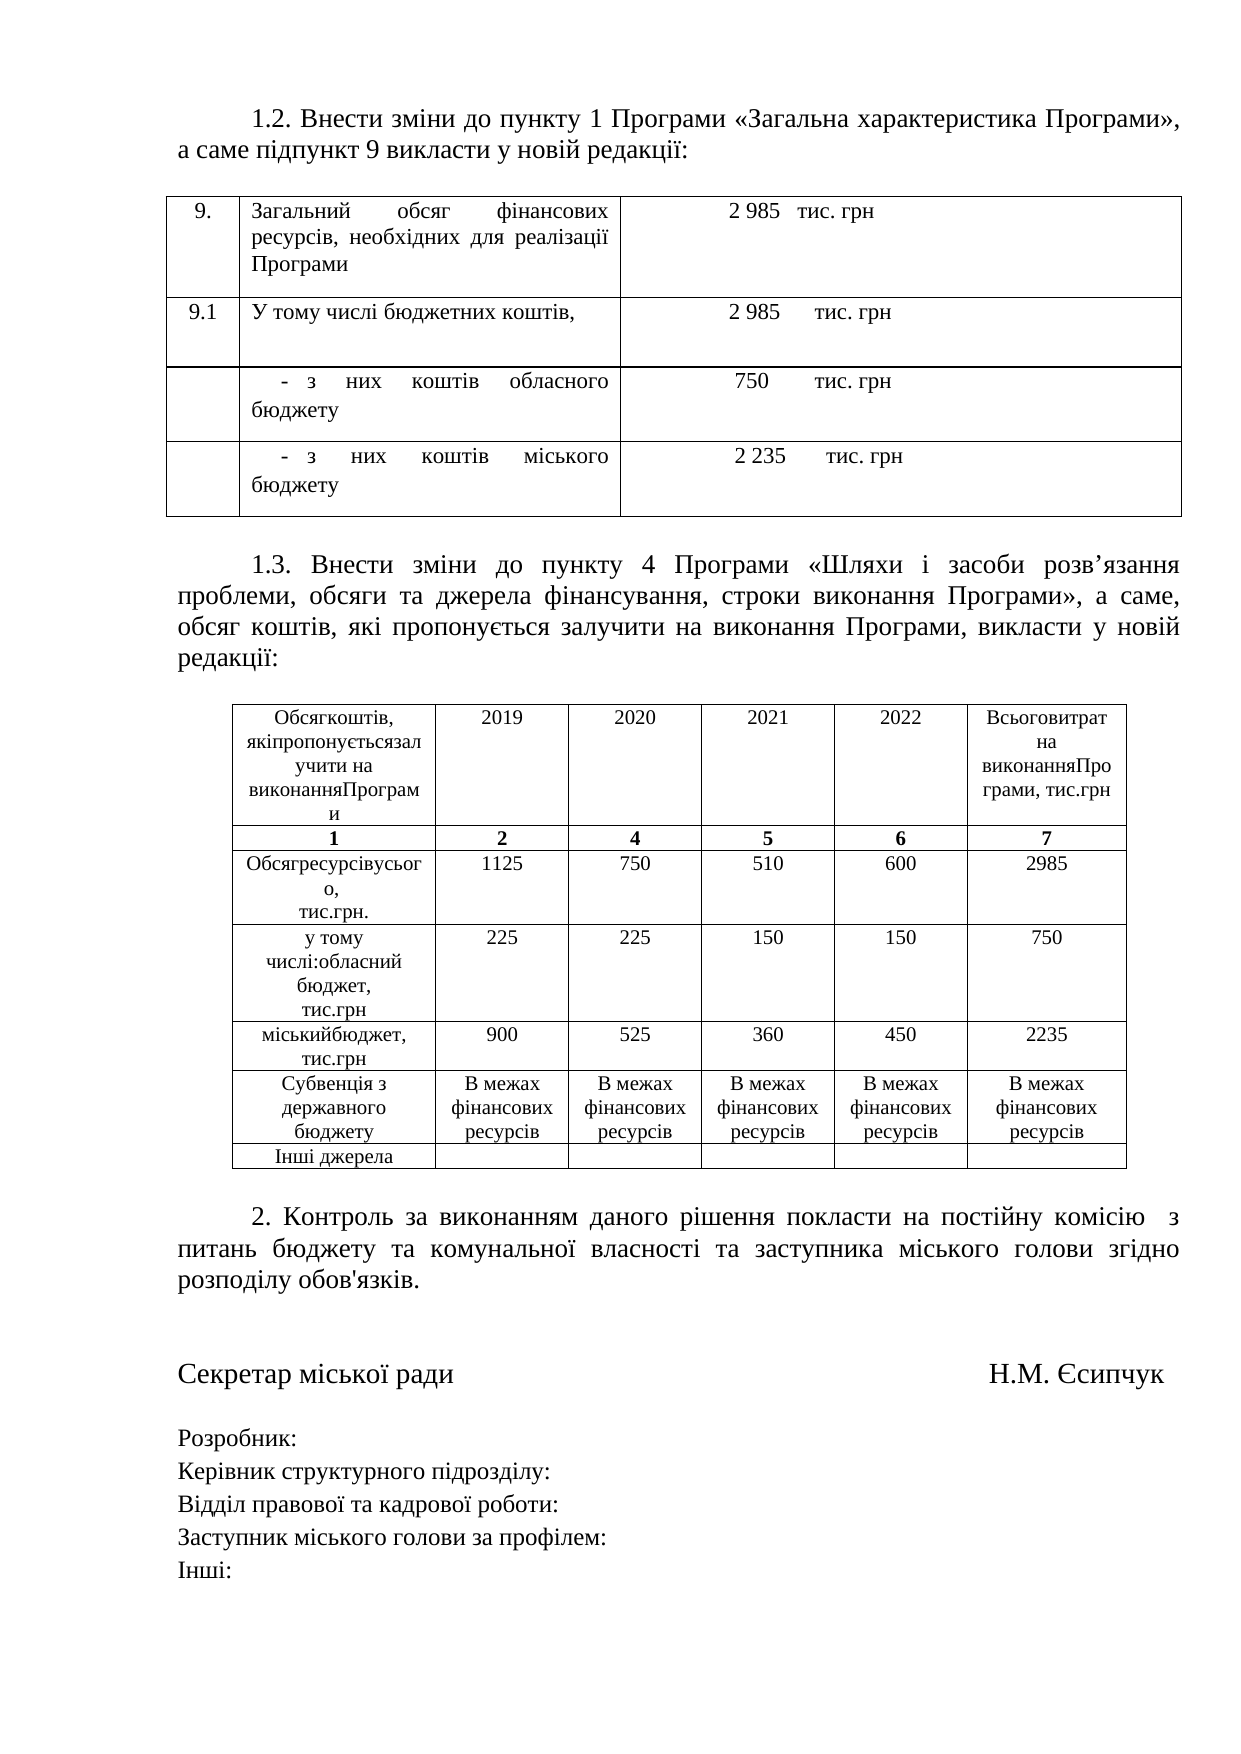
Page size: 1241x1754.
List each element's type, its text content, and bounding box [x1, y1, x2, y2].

table_header 9. [167, 197, 239, 297]
table_cell [569, 1144, 701, 1168]
table_cell 600 [835, 851, 967, 923]
table_header 2019 [436, 705, 568, 825]
table_cell 750 тис. грн [621, 368, 1181, 441]
table_cell у тому числі:обласний бюджет, тис.грн [233, 925, 435, 1021]
table_cell Інші джерела [233, 1144, 435, 1168]
table_cell 225 [436, 925, 568, 1021]
text Відділ правової та кадрової роботи: [177, 1489, 1181, 1518]
table_cell Обсягресурсівусього, тис.грн. [233, 851, 435, 923]
text Заступник міського голови за профілем: [177, 1522, 1181, 1551]
table_cell міськийбюджет, тис.грн [233, 1022, 435, 1070]
text Інші: [177, 1555, 1181, 1584]
table_cell У тому числі бюджетних коштів, [240, 298, 620, 366]
table_cell 1 [233, 826, 435, 850]
table_cell 9.1 [167, 298, 239, 366]
table_cell В межах фінансових ресурсів [968, 1071, 1126, 1143]
table_cell [167, 368, 239, 441]
text Розробник: [177, 1423, 1181, 1452]
table_header Загальний обсяг фінансових ресурсів, необхідних для реалізації Програми [240, 197, 620, 297]
table_cell 2985 [968, 851, 1126, 923]
table_cell [968, 1144, 1126, 1168]
table_header 2020 [569, 705, 701, 825]
table_cell [702, 1144, 834, 1168]
table_cell В межах фінансових ресурсів [569, 1071, 701, 1143]
text 1.2. Внести зміни до пункту 1 Програми «Загальна характеристика Програми», а саме підпункт 9 викласти у новій редакції: [177, 102, 1181, 165]
table_cell 1125 [436, 851, 568, 923]
table_cell 150 [702, 925, 834, 1021]
table_cell 360 [702, 1022, 834, 1070]
table_cell 525 [569, 1022, 701, 1070]
table_header 2022 [835, 705, 967, 825]
table_cell В межах фінансових ресурсів [436, 1071, 568, 1143]
table_cell 6 [835, 826, 967, 850]
table_cell 2235 [968, 1022, 1126, 1070]
table_cell 750 [968, 925, 1126, 1021]
table_cell 2 985 тис. грн [621, 298, 1181, 366]
table_cell 750 [569, 851, 701, 923]
table_cell 5 [702, 826, 834, 850]
table_header Всьоговитрат на виконанняПрограми, тис.грн [968, 705, 1126, 825]
table_cell Субвенція з державного бюджету [233, 1071, 435, 1143]
table_header Обсягкоштів, якіпропонуєтьсязалучити на виконанняПрограми [233, 705, 435, 825]
table_cell з них коштів обласного бюджету [240, 368, 620, 441]
table_cell [167, 442, 239, 516]
table_cell 2 [436, 826, 568, 850]
table_cell з них коштів міського бюджету [240, 442, 620, 516]
text 1.3. Внести зміни до пункту 4 Програми «Шляхи і засоби розв’язання проблеми, обсяги та джерела фінансування, строки виконання Програми», а саме, обсяг коштів, які пропонується залучити на виконання Програми, викласти у новій редакції: [177, 548, 1181, 673]
table_cell 510 [702, 851, 834, 923]
table_cell 150 [835, 925, 967, 1021]
text Керівник структурного підрозділу: [177, 1456, 1181, 1485]
table_cell 450 [835, 1022, 967, 1070]
table_cell 900 [436, 1022, 568, 1070]
table_cell 4 [569, 826, 701, 850]
table_cell [835, 1144, 967, 1168]
table_cell [436, 1144, 568, 1168]
text 2. Контроль за виконанням даного рішення покласти на постійну комісію з питань бюджету та комунальної власності та заступника міського голови згідно розподілу обов'язків. [177, 1201, 1181, 1294]
table_cell 7 [968, 826, 1126, 850]
table_cell В межах фінансових ресурсів [835, 1071, 967, 1143]
table_header 2 985 тис. грн [621, 197, 1181, 297]
table_header 2021 [702, 705, 834, 825]
table_cell В межах фінансових ресурсів [702, 1071, 834, 1143]
table_cell 2 235 тис. грн [621, 442, 1181, 516]
table_cell 225 [569, 925, 701, 1021]
text Секретар міської ради Н.М. Єсипчук [177, 1356, 1181, 1390]
